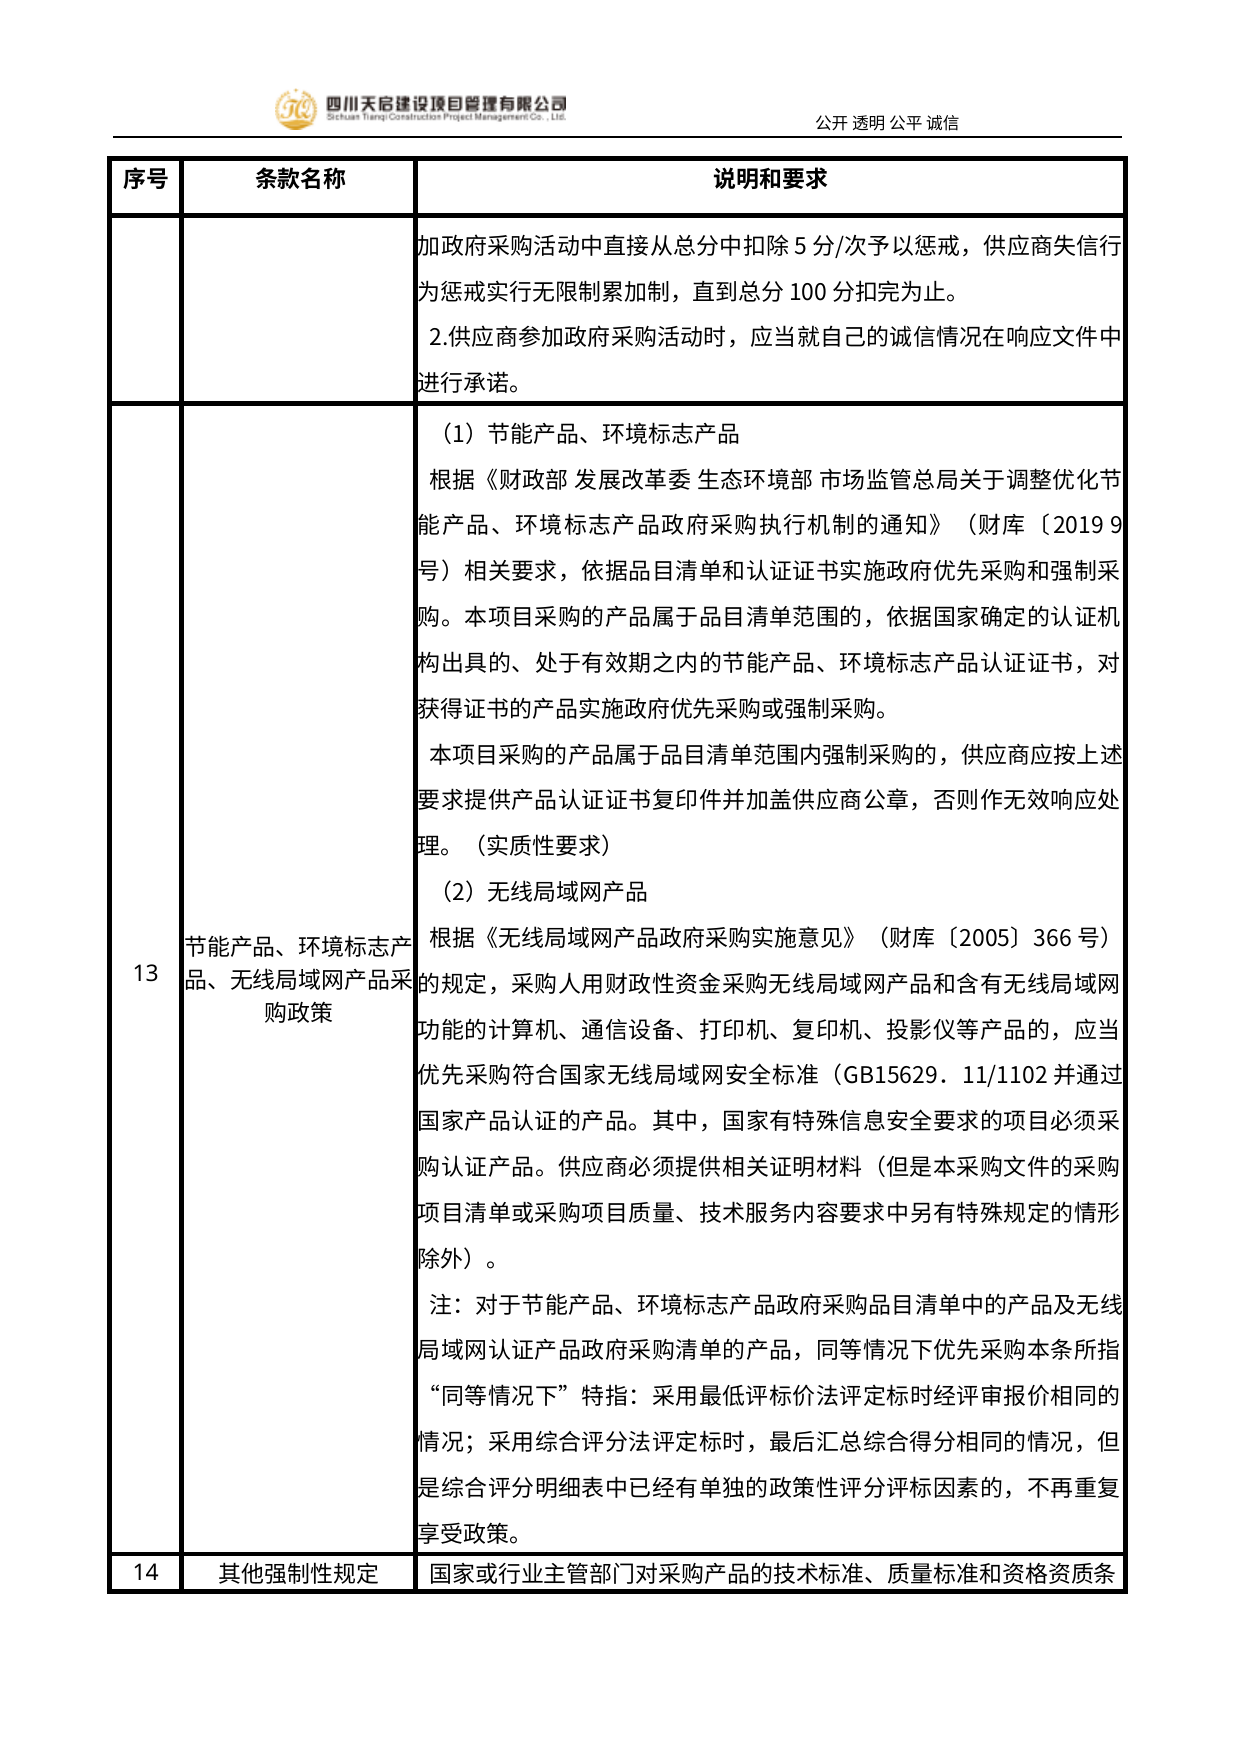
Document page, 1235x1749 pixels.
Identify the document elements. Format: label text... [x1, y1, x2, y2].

table_cell 其他强制性规定 （如涉及时作为实质性要求） [184, 1556, 413, 1589]
table_header 序号 [112, 161, 179, 213]
table_cell 14 [112, 1556, 179, 1589]
picture [275, 88, 566, 130]
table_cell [418, 218, 1123, 401]
table_cell 国家或行业主管部门对采购产品的技术标准、质量标准和资格资质条件等有强制性规定的，必须符合其要求。如涉及3C认证产品的，3C认证证书在响应文件中可不提供（磋商文件有要求在磋商时提供证明材料的除外），供应商成交后应在签订采购合同时向采购人提供加盖供应商公章的3C证书复印件。 [418, 1556, 1123, 1589]
table_header 说明和要求 [418, 161, 1123, 213]
table_cell （1）节能产品、环境标志产品 根据《财政部 发展改革委 生态环境部 市场监管总局关于调整优化节能产品、环境标志产品政府采购执行机制的通知》（财库〔2019 9号）相关要求，依据品目清单和认证证书实施政府优先采购和强制采购。本项目采购的产品属于品目清单范围的，依据国家确定的认证机构出具的、处于有效期之内的节能产品、环境标志产品认证证书，对获得证书的产品实施政府优先采购或强制采购。 本项目采购的产品属于品目清单范围内强制采购的，供应商应按上述要求提供产品认证证书复印件并加盖供应商公章，否则作无效响应处理。（实质性要求） （2）无线局域网产品 根据《无线局域网产品政府采购实施意见》（财库〔2005〕366 号）的规定，采购人用财政性资金采购无线局域网产品和含有无线局域网功能的计算机、通信设备、打印机、复印机、投影仪等产品的，应当优先采购符合国家无线局域网安全标准（GB15629．11/1102并通过国家产品认证的产品。其中，国家有特殊信息安全要求的项目必须采购认证产品。供应商必须提供相关证明材料（但是本采购文件的采购项目清单或采购项目质量、技术服务内容要求中另有特殊规定的情形除外）。 注：对于节能产品、环境标志产品政府采购品目清单中的产品及无线局域网认证产品政府采购清单的产品，同等情况下优先采购本条所指“同等情况下”特指：采用最低评标价法评定标时经评审报价相同的情况；采用综合评分法评定标时，最后汇总综合得分相同的情况，但是综合评分明细表中已经有单独的政策性评分评标因素的，不再重复享受政策。 [418, 406, 1123, 1551]
table_cell 12 [112, 218, 179, 401]
table_cell 节能产品、环境标志产品、无线局域网产品采购政策 [184, 406, 413, 1551]
table_cell 13 [112, 406, 179, 1551]
table_header 条款名称 [184, 161, 413, 213]
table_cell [184, 218, 413, 401]
